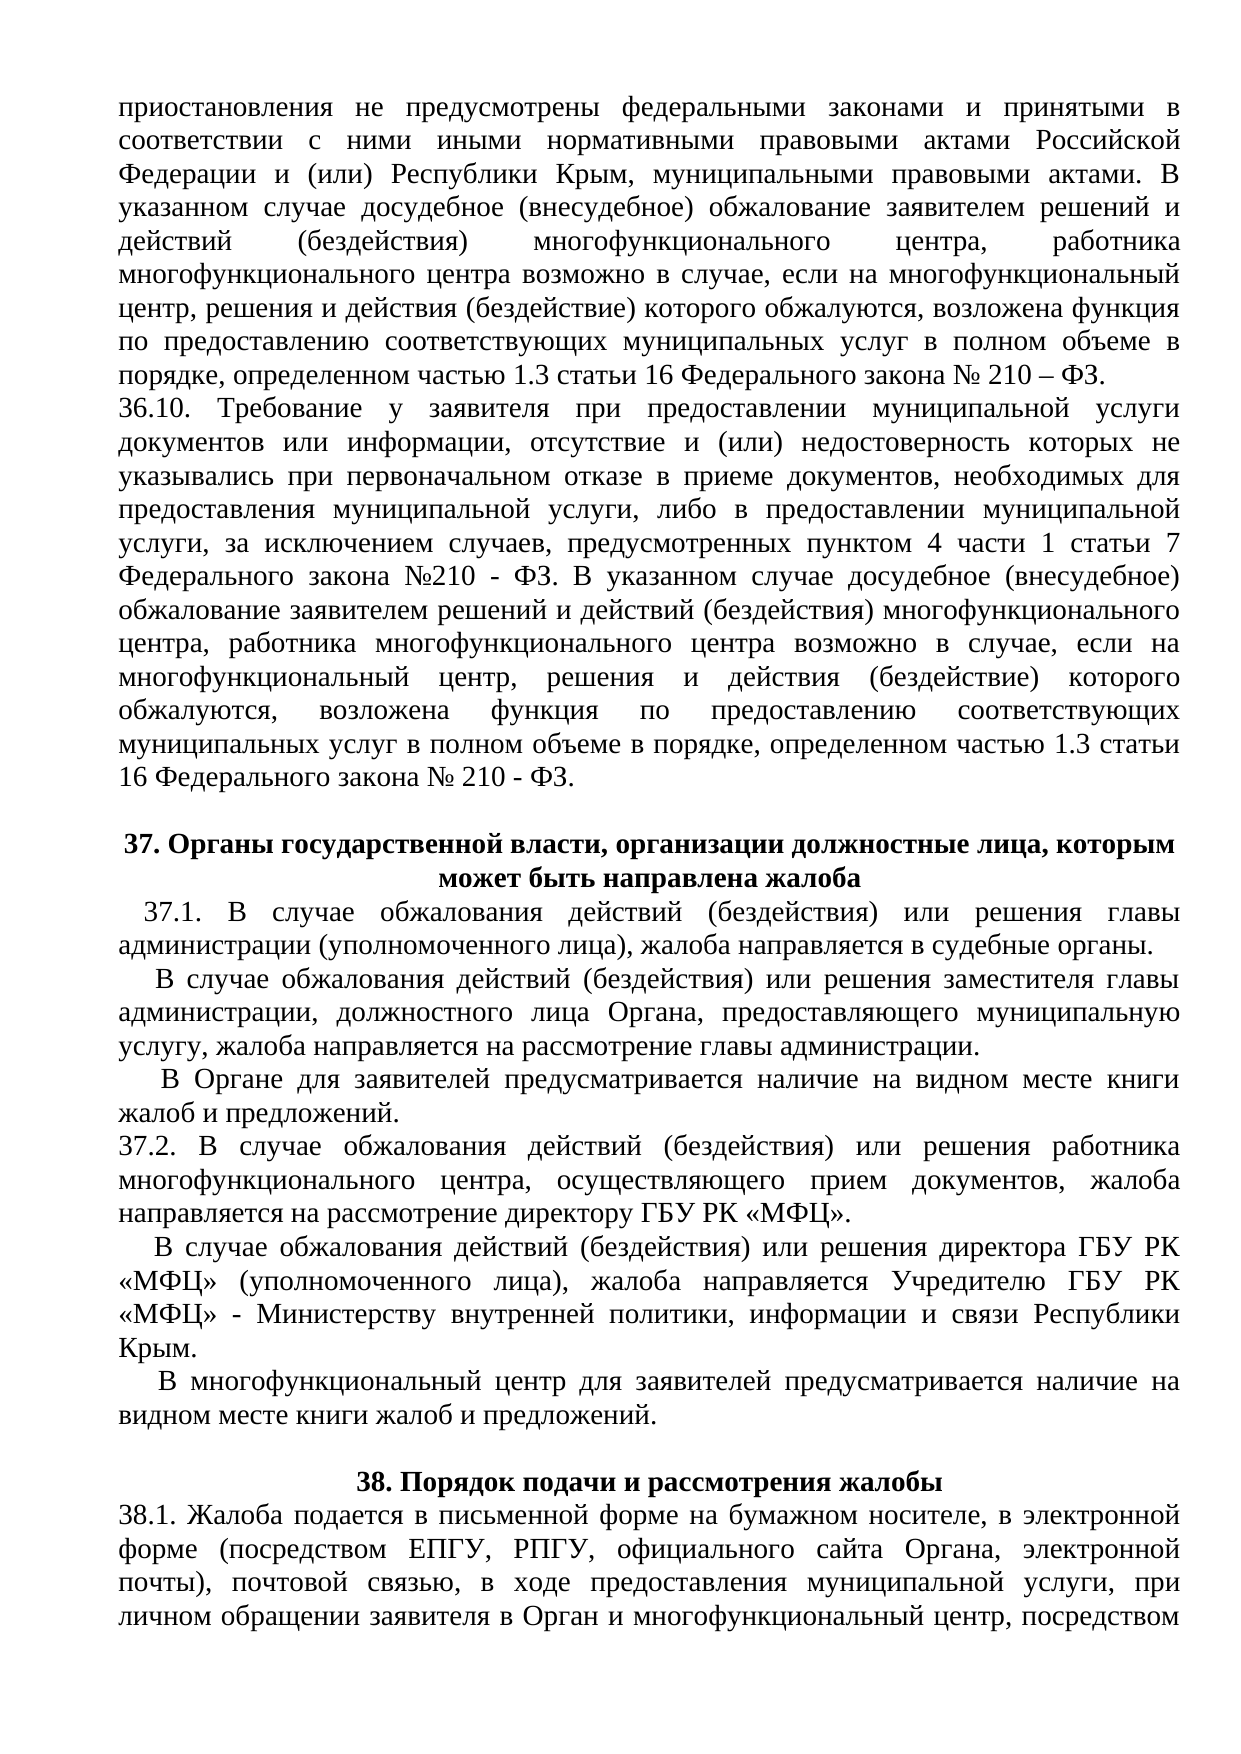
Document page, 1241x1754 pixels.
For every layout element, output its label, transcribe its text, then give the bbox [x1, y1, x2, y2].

text 38. Порядок подачи и рассмотрения жалобы [118, 1464, 1181, 1497]
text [118, 1497, 1181, 1632]
text В случае обжалования действий (бездействия) или решения заместителя главы администрации, должностного лица Органа, предоставляющего муниципальную услугу, жалоба направляется на рассмотрение главы администрации. [118, 961, 1181, 1061]
text 37.1. В случае обжалования действий (бездействия) или решения главы администрации (уполномоченного лица), жалоба направляется в судебные органы. [118, 894, 1181, 961]
text В случае обжалования действий (бездействия) или решения директора ГБУ РК «МФЦ» (уполномоченного лица), жалоба направляется Учредителю ГБУ РК «МФЦ» - Министерству внутренней политики, информации и связи Республики Крым. [118, 1229, 1181, 1363]
text 37.2. В случае обжалования действий (бездействия) или решения работника многофункционального центра, осуществляющего прием документов, жалоба направляется на рассмотрение директору ГБУ РК «МФЦ». [118, 1128, 1181, 1229]
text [118, 89, 1181, 391]
text В многофункциональный центр для заявителей предусматривается наличие на видном месте книги жалоб и предложений. [118, 1363, 1181, 1430]
text 37. Органы государственной власти, организации должностные лица, которым может быть направлена жалоба [118, 827, 1181, 894]
text В Органе для заявителей предусматривается наличие на видном месте книги жалоб и предложений. [118, 1061, 1181, 1128]
text 36.10. Требование у заявителя при предоставлении муниципальной услуги документов или информации, отсутствие и (или) недостоверность которых не указывались при первоначальном отказе в приеме документов, необходимых для предоставления муниципальной услуги, либо в предоставлении муниципальной услуги, за исключением случаев, предусмотренных пунктом 4 части 1 статьи 7 Федерального закона №210 - ФЗ. В указанном случае досудебное (внесудебное) обжалование заявителем решений и действий (бездействия) многофункционального центра, работника многофункционального центра возможно в случае, если на многофункциональный центр, решения и действия (бездействие) которого обжалуются, возложена функция по предоставлению соответствующих муниципальных услуг в полном объеме в порядке, определенном частью 1.3 статьи 16 Федерального закона № 210 - ФЗ. [118, 391, 1181, 793]
